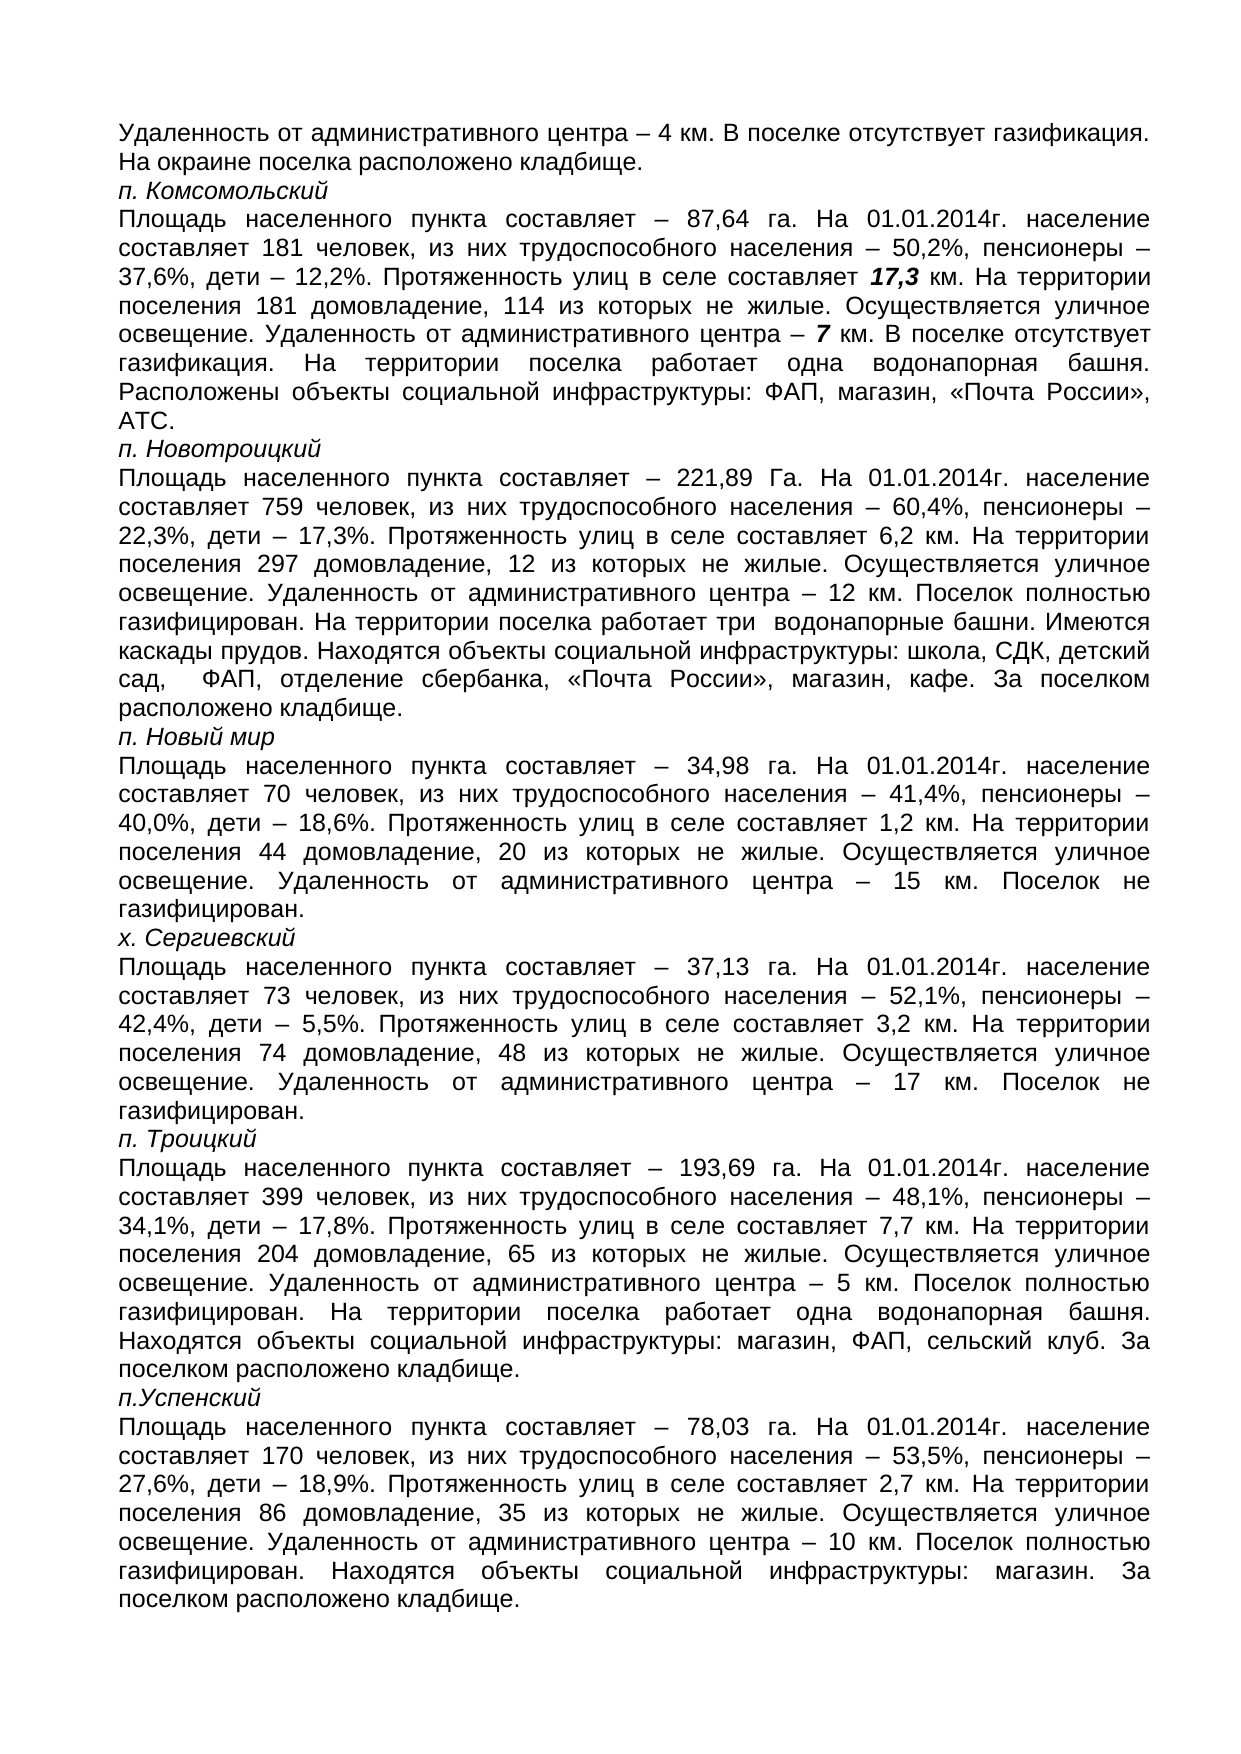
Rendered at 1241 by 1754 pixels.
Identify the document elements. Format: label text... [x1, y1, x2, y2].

text Площадь населенного пункта составляет – . На 01.01.2014г. население составляет 181 человек, из них трудоспособного населения – 50,2%, пенсионеры – 37,6%, дети – 12,2%. Протяженность улиц в селе составляет . На территории поселения 181 домовладение, 114 из которых не жилые. Осуществляется уличное освещение. Удаленность от административного центра – . В поселке отсутствует газификация. На территории поселка работает одна водонапорная башня. Расположены объекты социальной инфраструктуры: ФАП, магазин, «Почта России», АТС. [118, 204, 1152, 434]
text Площадь населенного пункта составляет – . На 01.01.2014г. население составляет 73 человек, из них трудоспособного населения – 52,1%, пенсионеры – 42,4%, дети – 5,5%. Протяженность улиц в селе составляет . На территории поселения 74 домовладение, 48 из которых не жилые. Осуществляется уличное освещение. Удаленность от административного центра – . Поселок не газифицирован. [118, 952, 1152, 1124]
text Площадь населенного пункта составляет – . На 01.01.2014г. население составляет 759 человек, из них трудоспособного населения – 60,4%, пенсионеры – 22,3%, дети – 17,3%. Протяженность улиц в селе составляет . На территории поселения 297 домовладение, 12 из которых не жилые. Осуществляется уличное освещение. Удаленность от административного центра – . Поселок полностью газифицирован. На территории поселка работает три водонапорные башни. Имеются каскады прудов. Находятся объекты социальной инфраструктуры: школа, СДК, детский сад, ФАП, отделение сбербанка, «Почта России», магазин, кафе. За поселком расположено кладбище. [118, 463, 1152, 722]
text п. Троицкий [118, 1124, 1152, 1153]
text х. Сергиевский [118, 923, 1152, 952]
text Площадь населенного пункта составляет – . На 01.01.2014г. население составляет 70 человек, из них трудоспособного населения – 41,4%, пенсионеры – 40,0%, дети – 18,6%. Протяженность улиц в селе составляет . На территории поселения 44 домовладение, 20 из которых не жилые. Осуществляется уличное освещение. Удаленность от административного центра – . Поселок не газифицирован. [118, 751, 1152, 923]
text Площадь населенного пункта составляет – . На 01.01.2014г. население составляет 170 человек, из них трудоспособного населения – 53,5%, пенсионеры – 27,6%, дети – 18,9%. Протяженность улиц в селе составляет . На территории поселения 86 домовладение, 35 из которых не жилые. Осуществляется уличное освещение. Удаленность от административного центра – . Поселок полностью газифицирован. Находятся объекты социальной инфраструктуры: магазин. За поселком расположено кладбище. [118, 1412, 1152, 1613]
text п. Комсомольский [118, 176, 1152, 204]
text п. Новый мир [118, 722, 1152, 751]
text п.Успенский [118, 1383, 1152, 1412]
text п. Новотроицкий [118, 434, 1152, 463]
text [118, 118, 1152, 176]
text Площадь населенного пункта составляет – . На 01.01.2014г. население составляет 399 человек, из них трудоспособного населения – 48,1%, пенсионеры – 34,1%, дети – 17,8%. Протяженность улиц в селе составляет . На территории поселения 204 домовладение, 65 из которых не жилые. Осуществляется уличное освещение. Удаленность от административного центра – . Поселок полностью газифицирован. На территории поселка работает одна водонапорная башня. Находятся объекты социальной инфраструктуры: магазин, ФАП, сельский клуб. За поселком расположено кладбище. [118, 1153, 1152, 1383]
